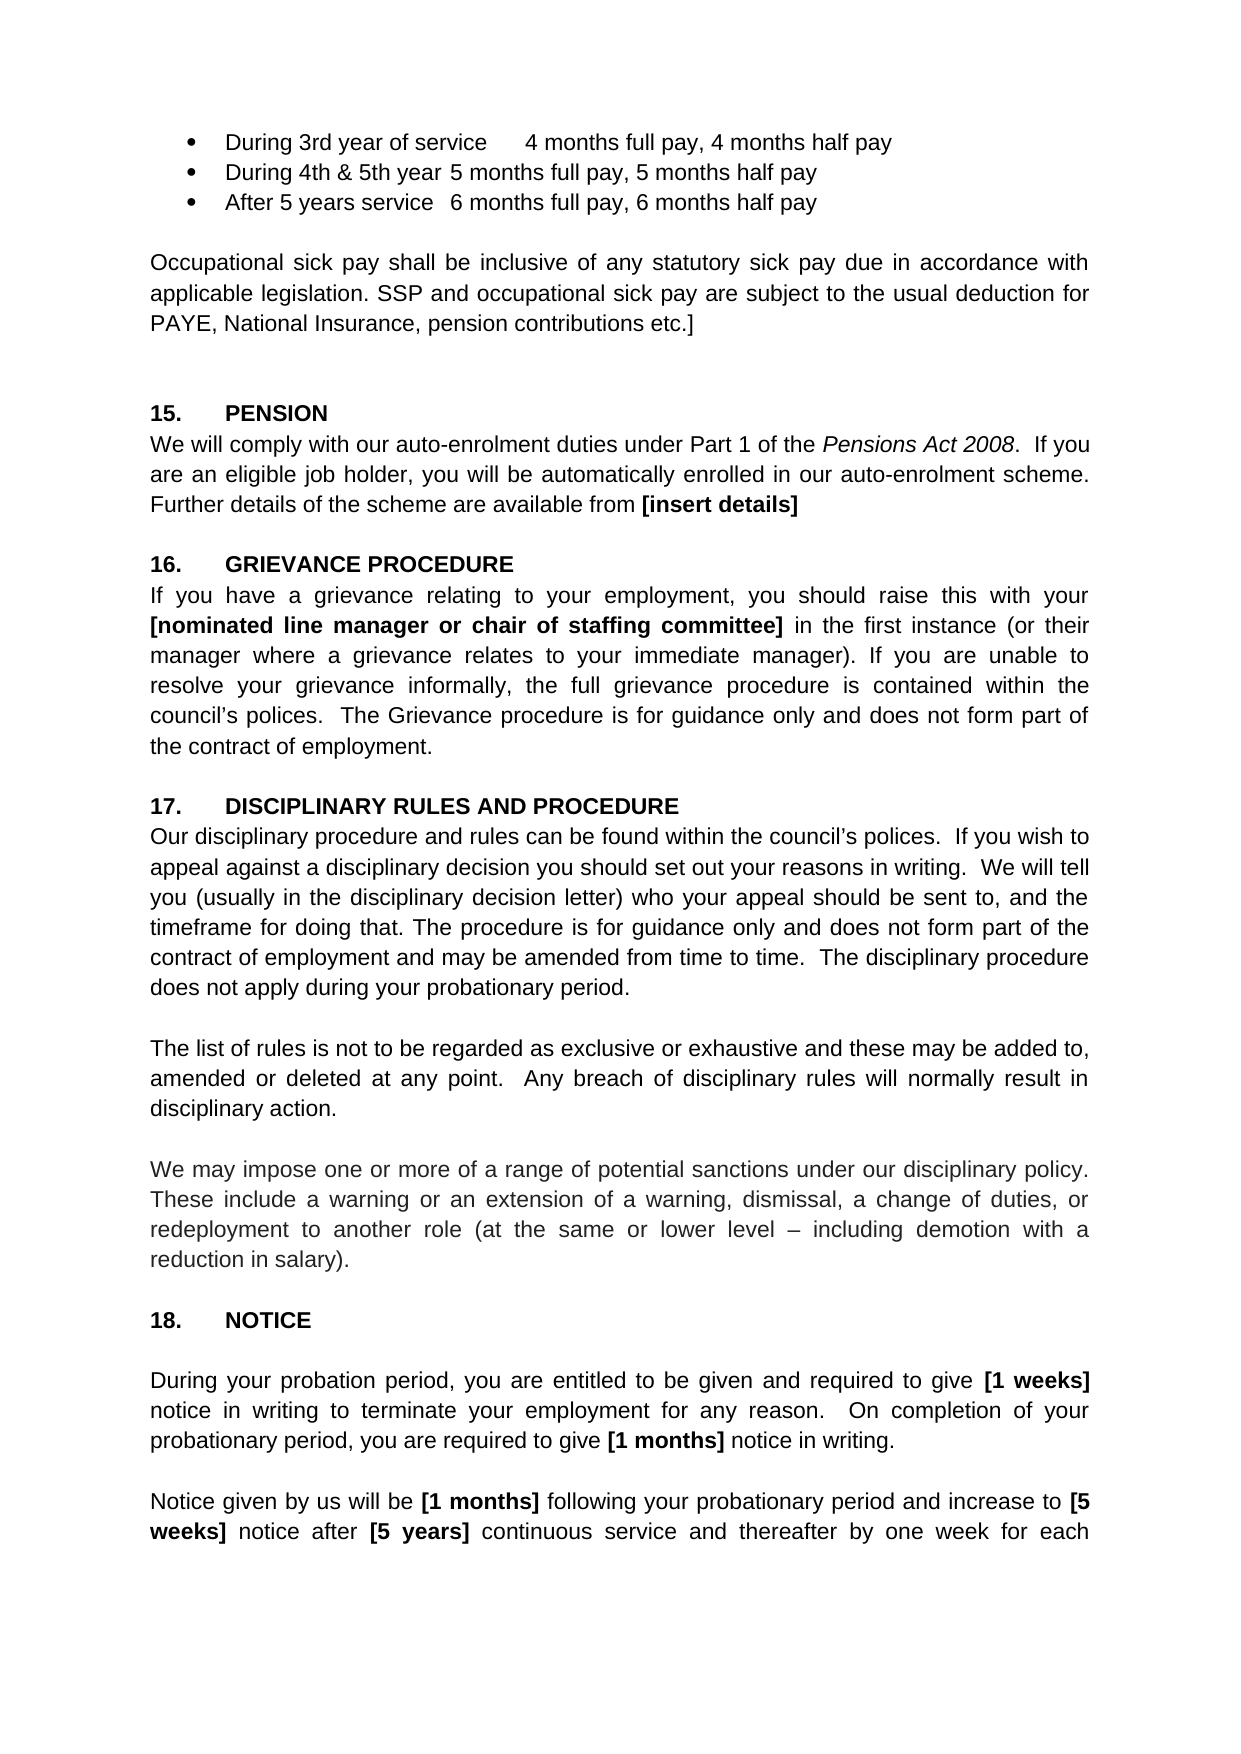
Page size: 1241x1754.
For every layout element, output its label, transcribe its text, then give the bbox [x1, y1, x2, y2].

list After 5 years service 6 months full pay, 6 months half pay [187, 189, 1090, 215]
list During 3rd year of service 4 months full pay, 4 months half pay [187, 128, 1090, 155]
list DISCIPLINARY RULES AND PROCEDURE [150, 793, 1090, 819]
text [150, 1488, 1090, 1544]
text We will comply with our auto-enrolment duties under Part 1 of the Pensions Act 2008. If you are an eligible job holder, you will be automatically enrolled in our auto-enrolment scheme. Further details of the scheme are available from [insert details] [150, 431, 1090, 517]
text Occupational sick pay shall be inclusive of any statutory sick pay due in accordance with applicable legislation. SSP and occupational sick pay are subject to the usual deduction for PAYE, National Insurance, pension contributions etc.] [150, 249, 1090, 336]
list GRIEVANCE PROCEDURE [150, 551, 1090, 578]
list NOTICE [150, 1307, 1090, 1333]
text During your probation period, you are entitled to be given and required to give [1 weeks] notice in writing to terminate your employment for any reason. On completion of your probationary period, you are required to give [1 months] notice in writing. [150, 1367, 1090, 1454]
text We may impose one or more of a range of potential sanctions under our disciplinary policy. These include a warning or an extension of a warning, dismissal, a change of duties, or redeployment to another role (at the same or lower level – including demotion with a reduction in salary). [150, 1156, 1090, 1272]
text The list of rules is not to be regarded as exclusive or exhaustive and these may be added to, amended or deleted at any point. Any breach of disciplinary rules will normally result in disciplinary action. [150, 1035, 1090, 1121]
text If you have a grievance relating to your employment, you should raise this with your [nominated line manager or chair of staffing committee] in the first instance (or their manager where a grievance relates to your immediate manager). If you are unable to resolve your grievance informally, the full grievance procedure is contained within the council’s polices. The Grievance procedure is for guidance only and does not form part of the contract of employment. [150, 582, 1090, 759]
list PENSION [150, 400, 1090, 427]
text Our disciplinary procedure and rules can be found within the council’s polices. If you wish to appeal against a disciplinary decision you should set out your reasons in writing. We will tell you (usually in the disciplinary decision letter) who your appeal should be sent to, and the timeframe for doing that. The procedure is for guidance only and does not form part of the contract of employment and may be amended from time to time. The disciplinary procedure does not apply during your probationary period. [150, 823, 1090, 1001]
list During 4th & 5th year 5 months full pay, 5 months half pay [187, 159, 1090, 185]
